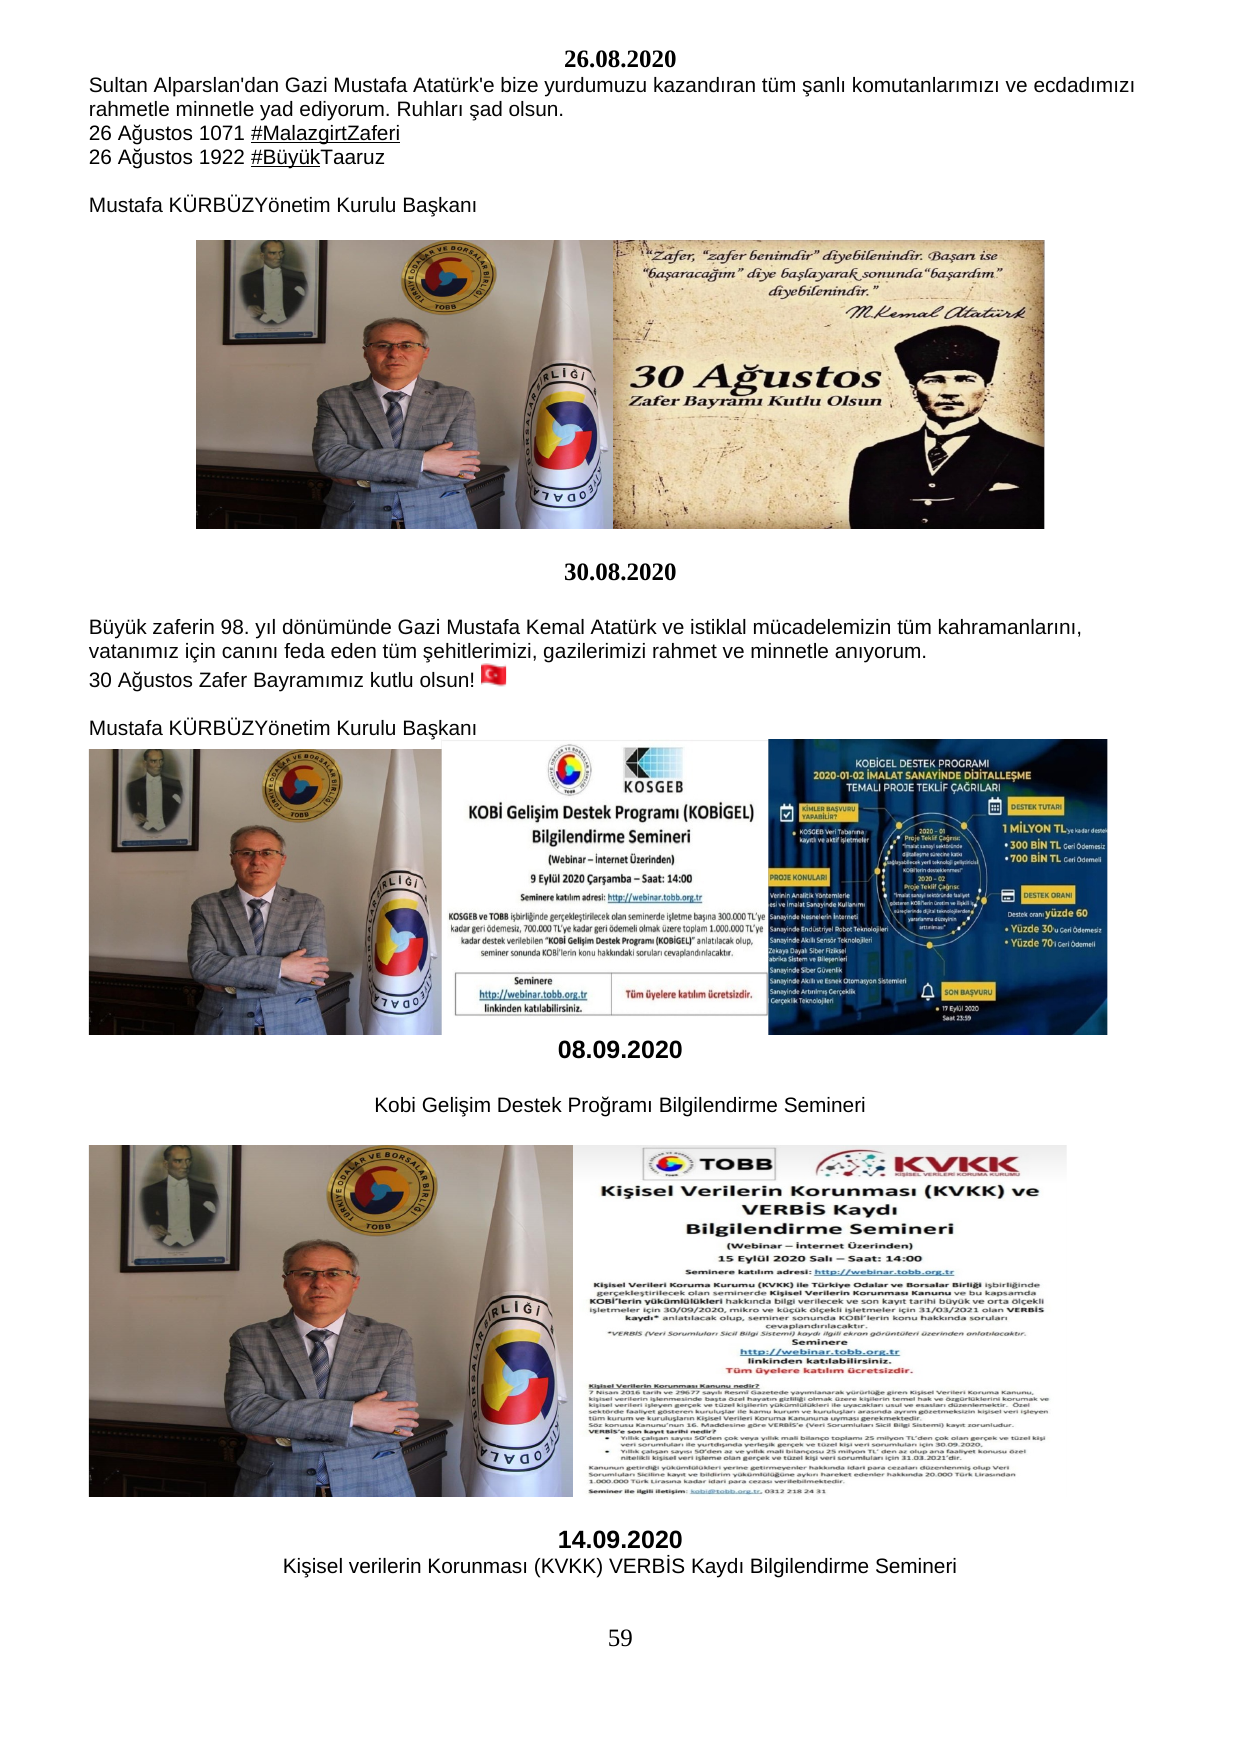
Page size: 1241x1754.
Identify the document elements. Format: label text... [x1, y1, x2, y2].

text 30 Ağustos Zafer Bayramımız kutlu olsun! [89, 662, 1152, 692]
text Kobi Gelişim Destek Proğramı Bilgilendirme Semineri [89, 1092, 1152, 1116]
text 26 Ağustos 1922 #BüyükTaaruz [89, 145, 1152, 169]
picture [88, 739, 1108, 1035]
text 26.08.2020 [89, 44, 1152, 73]
text Büyük zaferin 98. yıl dönümünde Gazi Mustafa Kemal Atatürk ve istiklal mücadelemizin tüm kahramanlarını, vatanımız için canını feda eden tüm şehitlerimizi, gazilerimizi rahmet ve minnetle anıyorum. [89, 614, 1152, 662]
text 14.09.2020 [89, 1526, 1152, 1554]
text 30.08.2020 [89, 557, 1152, 586]
picture [88, 1145, 1067, 1497]
text 26 Ağustos 1071 #MalazgirtZaferi [89, 121, 1152, 145]
text Mustafa KÜRBÜZYönetim Kurulu Başkanı [89, 193, 1152, 217]
text 08.09.2020 [89, 1035, 1152, 1064]
text Mustafa KÜRBÜZYönetim Kurulu Başkanı [89, 716, 1152, 740]
picture [196, 240, 1045, 529]
text Kişisel verilerin Korunması (KVKK) VERBİS Kaydı Bilgilendirme Semineri [89, 1554, 1152, 1578]
picture [481, 662, 507, 688]
text Sultan Alparslan'dan Gazi Mustafa Atatürk'e bize yurdumuzu kazandıran tüm şanlı komutanlarımızı ve ecdadımızı rahmetle minnetle yad ediyorum. Ruhları şad olsun. [89, 73, 1152, 121]
